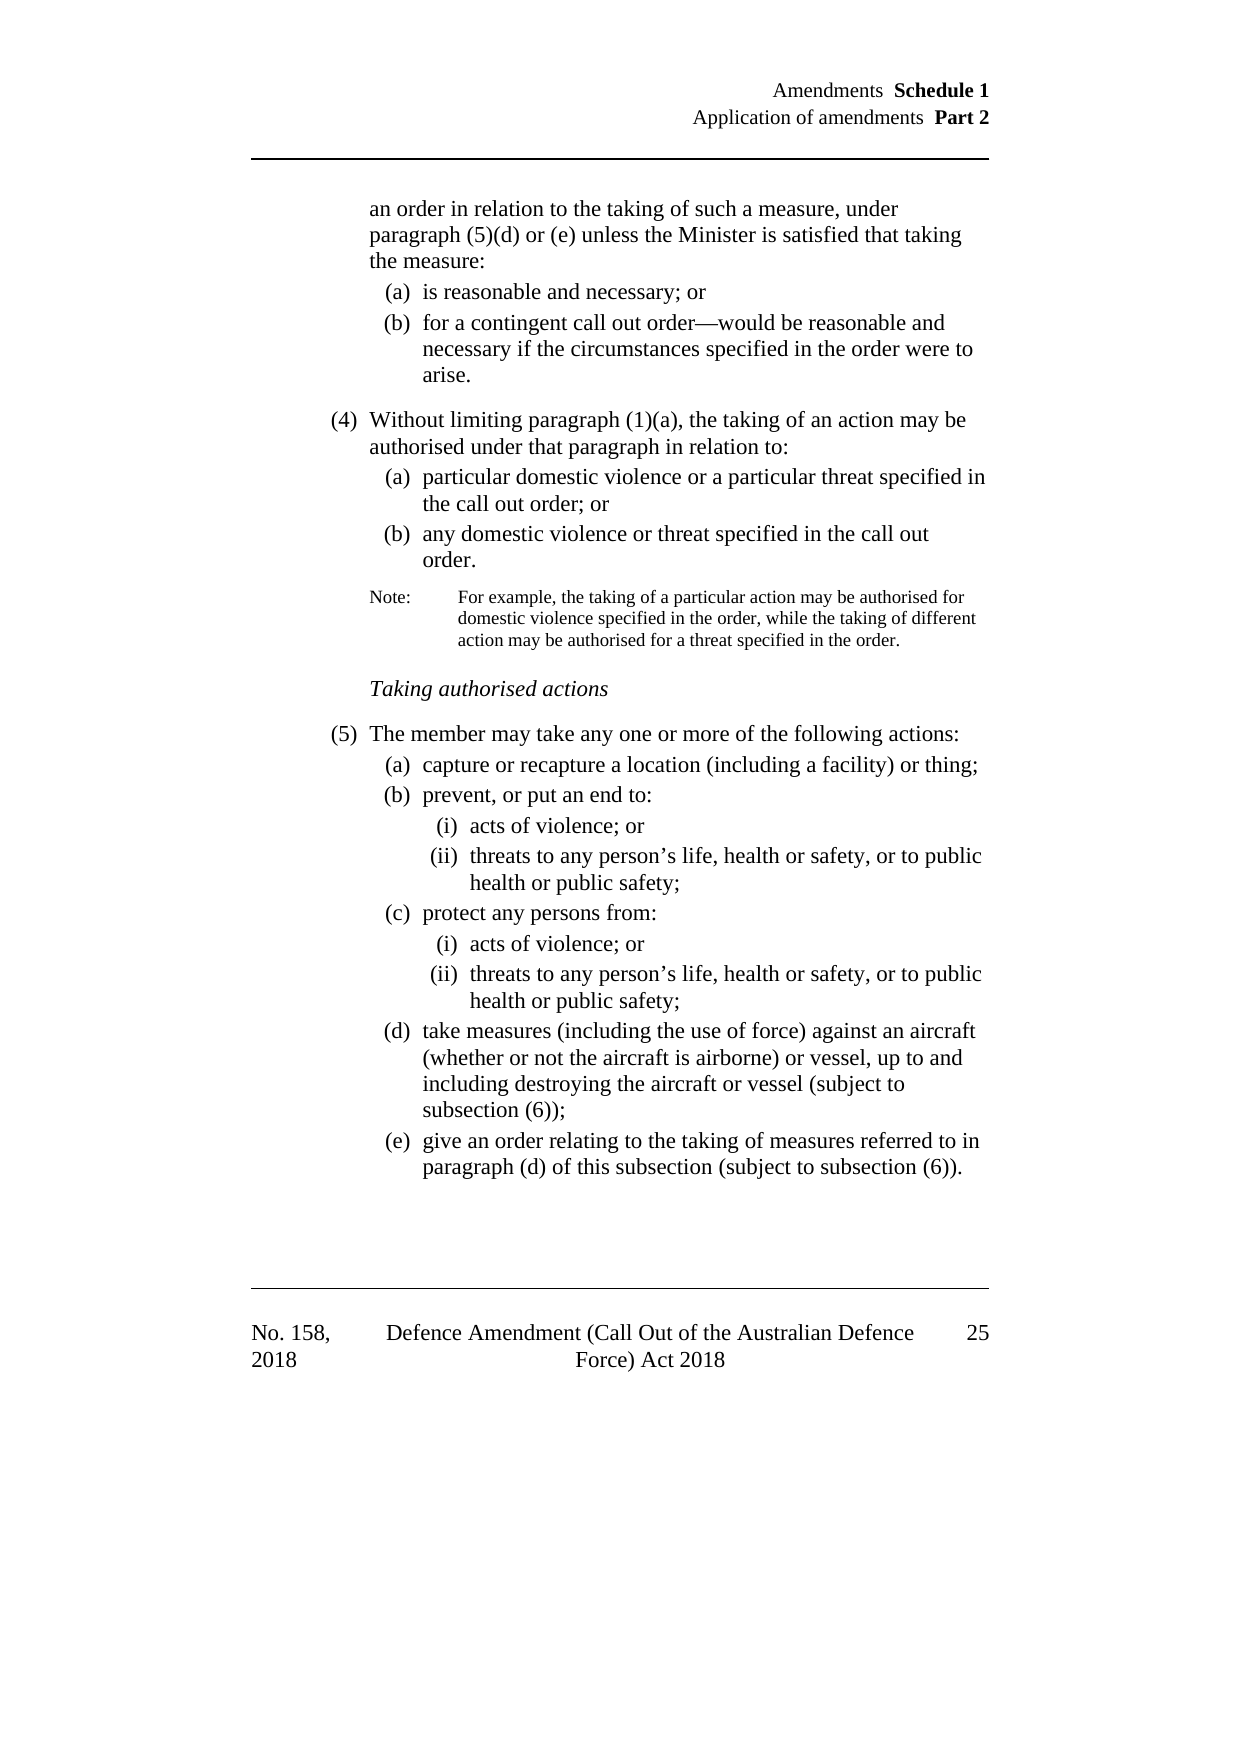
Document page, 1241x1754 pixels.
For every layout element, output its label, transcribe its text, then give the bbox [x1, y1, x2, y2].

text (a) is reasonable and necessary; or [251, 278, 989, 304]
text (e) give an order relating to the taking of measures referred to in paragraph (d) of this subsection (subject to subsection (6)). [251, 1127, 989, 1179]
text (b) any domestic violence or threat specified in the call out order. [251, 520, 989, 573]
text (a) particular domestic violence or a particular threat specified in the call out order; or [251, 463, 989, 516]
text (ii) threats to any person’s life, health or safety, or to public health or public safety; [251, 842, 989, 895]
text (i) acts of violence; or [251, 812, 989, 838]
text Note: For example, the taking of a particular action may be authorised for domestic violence specified in the order, while the taking of different action may be authorised for a threat specified in the order. [369, 586, 989, 650]
text (i) acts of violence; or [251, 930, 989, 956]
text (a) capture or recapture a location (including a facility) or thing; [251, 751, 989, 777]
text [251, 195, 989, 274]
text (b) for a contingent call out order—would be reasonable and necessary if the circumstances specified in the order were to arise. [251, 309, 989, 388]
text (d) take measures (including the use of force) against an aircraft (whether or not the aircraft is airborne) or vessel, up to and including destroying the aircraft or vessel (subject to subsection (6)); [251, 1017, 989, 1123]
text (ii) threats to any person’s life, health or safety, or to public health or public safety; [251, 960, 989, 1013]
text (b) prevent, or put an end to: [251, 781, 989, 808]
text (c) protect any persons from: [251, 899, 989, 926]
text (4) Without limiting paragraph (1)(a), the taking of an action may be authorised under that paragraph in relation to: [251, 406, 989, 459]
text Taking authorised actions [369, 675, 989, 702]
text (5) The member may take any one or more of the following actions: [251, 720, 989, 747]
